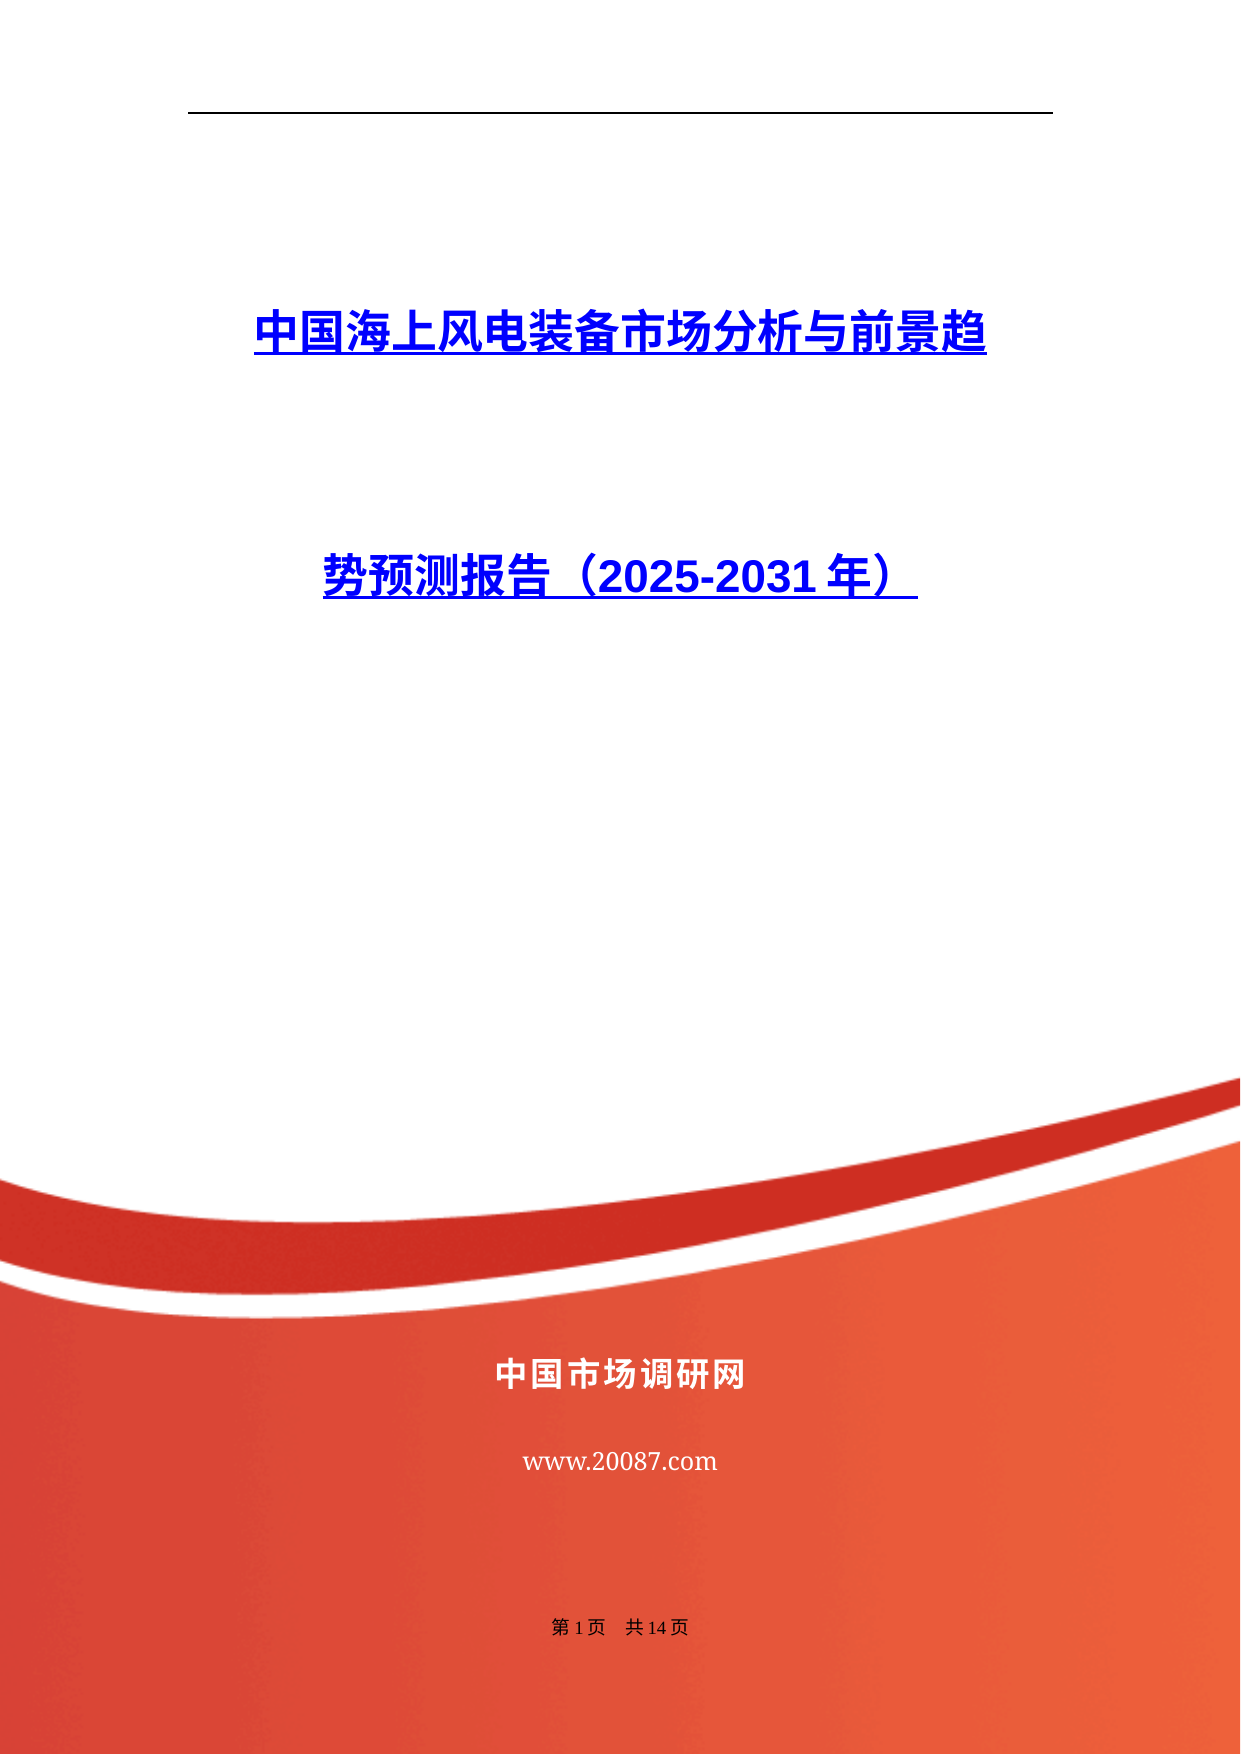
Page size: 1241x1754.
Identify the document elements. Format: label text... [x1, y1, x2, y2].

picture [0, 1006, 1241, 1754]
table_header 中国海上风电装备市场分析与前景趋势预测报告（2025-2031年） [188, 207, 1053, 773]
text www.20087.com [187, 1428, 1053, 1493]
subtitle 中国市场调研网 [187, 1339, 1053, 1404]
